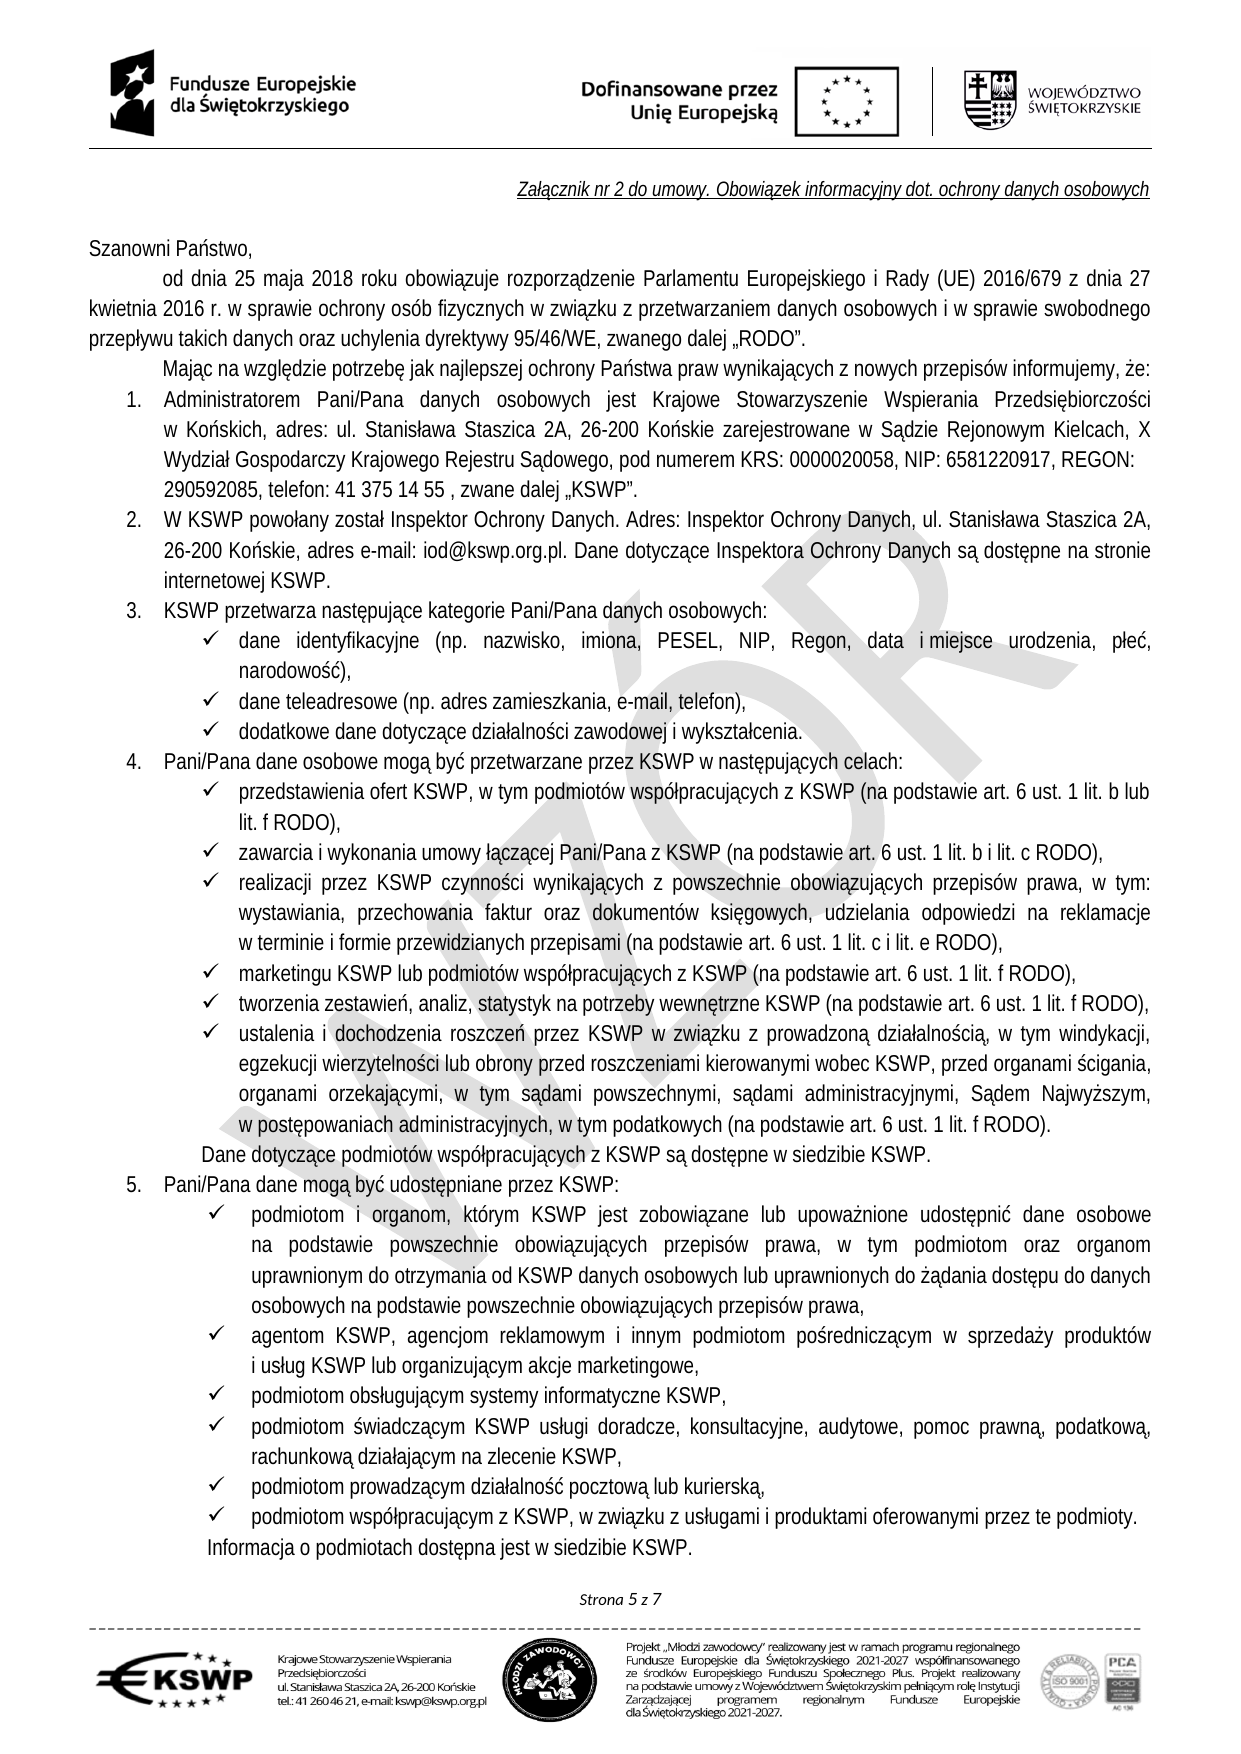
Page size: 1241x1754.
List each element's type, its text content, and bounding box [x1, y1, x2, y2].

list dodatkowe dane dotyczące działalności zawodowej i wykształcenia. [201, 718, 1152, 744]
list Administratorem Pani/Pana danych osobowych jest Krajowe Stowarzyszenie Wspierania Przedsiębiorczości w Końskich, adres: ul. Stanisława Staszica 2A, 26-200 Końskie zarejestrowane w Sądzie Rejonowym Kielcach, X Wydział Gospodarczy Krajowego Rejestru Sądowego, pod numerem KRS: 0000020058, NIP: 6581220917, REGON: [126, 386, 1152, 472]
text Załącznik nr 2 do umowy. Obowiązek informacyjny dot. ochrony danych osobowych [89, 177, 1152, 201]
list przedstawienia ofert KSWP, w tym podmiotów współpracujących z KSWP (na podstawie art. 6 ust. 1 lit. b lub lit. f RODO), [201, 778, 1152, 835]
list zawarcia i wykonania umowy łączącej Pani/Pana z KSWP (na podstawie art. 6 ust. 1 lit. b i lit. c RODO), [201, 839, 1152, 865]
list realizacji przez KSWP czynności wynikających z powszechnie obowiązujących przepisów prawa, w tym: wystawiania, przechowania faktur oraz dokumentów księgowych, udzielania odpowiedzi na reklamacje w terminie i formie przewidzianych przepisami (na podstawie art. 6 ust. 1 lit. c i lit. e RODO), [201, 869, 1152, 956]
list KSWP przetwarza następujące kategorie Pani/Pana danych osobowych: [126, 597, 1152, 623]
text 290592085, telefon: 41 375 14 55 , zwane dalej „KSWP”. [164, 476, 1152, 503]
picture [88, 47, 1152, 146]
list podmiotom i organom, którym KSWP jest zobowiązane lub upoważnione udostępnić dane osobowe na podstawie powszechnie obowiązujących przepisów prawa, w tym podmiotom oraz organom uprawnionym do otrzymania od KSWP danych osobowych lub uprawnionych do żądania dostępu do danych osobowych na podstawie powszechnie obowiązujących przepisów prawa, [207, 1201, 1152, 1318]
list podmiotom współpracującym z KSWP, w związku z usługami i produktami oferowanymi przez te podmioty. [207, 1503, 1152, 1530]
list Pani/Pana dane osobowe mogą być przetwarzane przez KSWP w następujących celach: [126, 748, 1152, 774]
list dane teleadresowe (np. adres zamieszkania, e-mail, telefon), [201, 688, 1152, 714]
list podmiotom obsługującym systemy informatyczne KSWP, [207, 1382, 1152, 1409]
list podmiotom świadczącym KSWP usługi doradcze, konsultacyjne, audytowe, pomoc prawną, podatkową, rachunkową działającym na zlecenie KSWP, [207, 1413, 1152, 1469]
list marketingu KSWP lub podmiotów współpracujących z KSWP (na podstawie art. 6 ust. 1 lit. f RODO), [201, 959, 1152, 986]
text Szanowni Państwo, [89, 234, 1152, 261]
list dane identyfikacyjne (np. nazwisko, imiona, PESEL, NIP, Regon, data i miejsce urodzenia, płeć, narodowość), [201, 627, 1152, 684]
text Mając na względzie potrzebę jak najlepszej ochrony Państwa praw wynikających z nowych przepisów informujemy, że: [89, 355, 1152, 382]
list tworzenia zestawień, analiz, statystyk na potrzeby wewnętrzne KSWP (na podstawie art. 6 ust. 1 lit. f RODO), [201, 990, 1152, 1016]
text Informacja o podmiotach dostępna jest w siedzibie KSWP. [207, 1533, 1152, 1560]
list ustalenia i dochodzenia roszczeń przez KSWP w związku z prowadzoną działalnością, w tym windykacji, egzekucji wierzytelności lub obrony przed roszczeniami kierowanymi wobec KSWP, przed organami ścigania, organami orzekającymi, w tym sądami powszechnymi, sądami administracyjnymi, Sądem Najwyższym, w postępowaniach administracyjnych, w tym podatkowych (na podstawie art. 6 ust. 1 lit. f RODO). [201, 1020, 1152, 1137]
list W KSWP powołany został Inspektor Ochrony Danych. Adres: Inspektor Ochrony Danych, ul. Stanisława Staszica 2A, 26-200 Końskie, adres e-mail: iod@kswp.org.pl. Dane dotyczące Inspektora Ochrony Danych są dostępne na stronie internetowej KSWP. [126, 506, 1152, 593]
list agentom KSWP, agencjom reklamowym i innym podmiotom pośredniczącym w sprzedaży produktów i usług KSWP lub organizującym akcje marketingowe, [207, 1322, 1152, 1379]
text Dane dotyczące podmiotów współpracujących z KSWP są dostępne w siedzibie KSWP. [201, 1141, 1152, 1167]
list podmiotom prowadzącym działalność pocztową lub kurierską, [207, 1473, 1152, 1499]
list Pani/Pana dane mogą być udostępniane przez KSWP: [126, 1171, 1152, 1197]
text od dnia 25 maja 2018 roku obowiązuje rozporządzenie Parlamentu Europejskiego i Rady (UE) 2016/679 z dnia 27 kwietnia 2016 r. w sprawie ochrony osób fizycznych w związku z przetwarzaniem danych osobowych i w sprawie swobodnego przepływu takich danych oraz uchylenia dyrektywy 95/46/WE, zwanego dalej „RODO”. [89, 265, 1152, 352]
